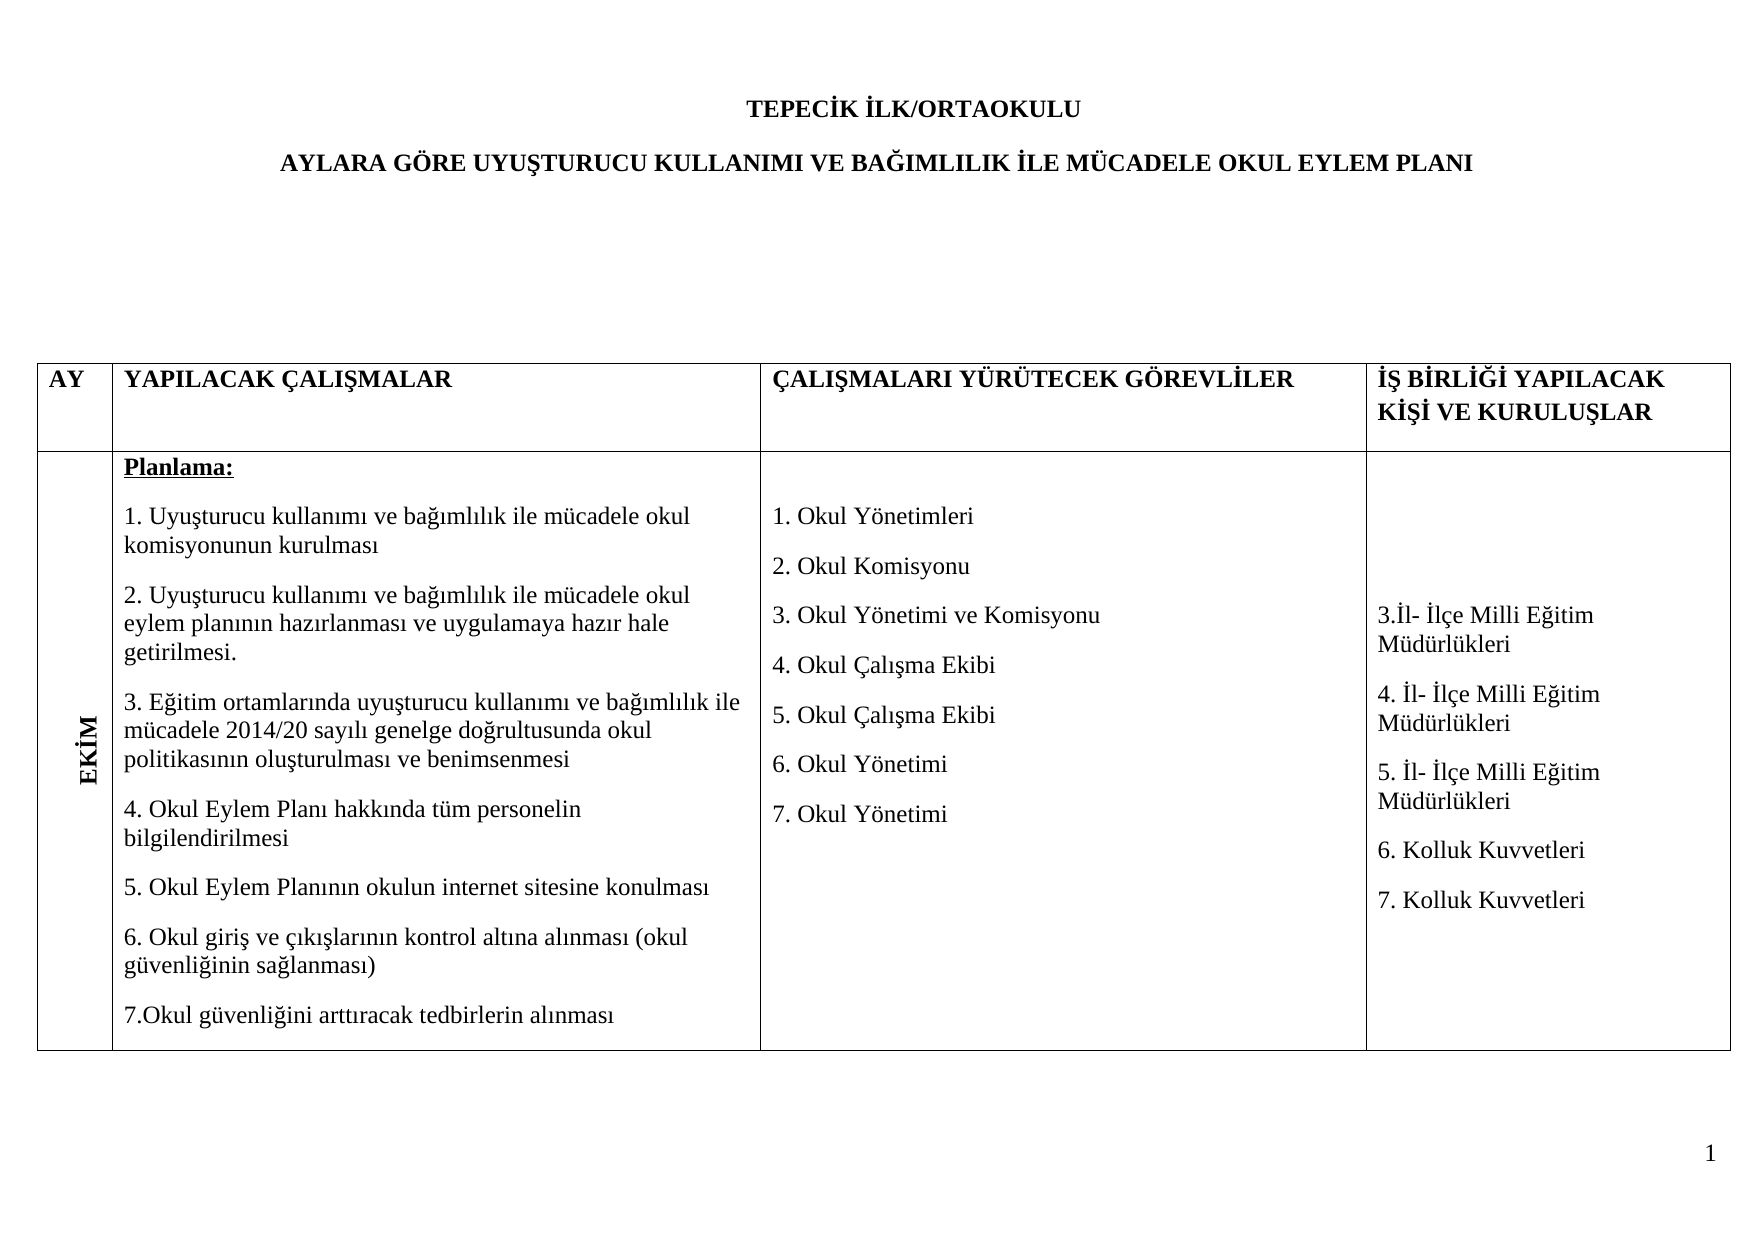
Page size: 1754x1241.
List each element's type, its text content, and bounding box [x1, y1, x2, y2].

text AYLARA GÖRE UYUŞTURUCU KULLANIMI VE BAĞIMLILIK İLE MÜCADELE OKUL EYLEM PLANI [37, 148, 1717, 177]
table_cell 3.İl- İlçe Milli Eğitim Müdürlükleri 4. İl- İlçe Milli Eğitim Müdürlükleri 5. İl- İlçe Milli Eğitim Müdürlükleri 6. Kolluk Kuvvetleri 7. Kolluk Kuvvetleri [1367, 452, 1730, 1050]
table_cell EKİM [38, 452, 112, 1050]
table_cell 1. Okul Yönetimleri 2. Okul Komisyonu 3. Okul Yönetimi ve Komisyonu 4. Okul Çalışma Ekibi 5. Okul Çalışma Ekibi 6. Okul Yönetimi 7. Okul Yönetimi [761, 452, 1366, 1050]
table_header ÇALIŞMALARI YÜRÜTECEK GÖREVLİLER [761, 364, 1366, 451]
table_header AY [38, 364, 112, 451]
table_cell Planlama: 1. Uyuşturucu kullanımı ve bağımlılık ile mücadele okul komisyonunun kurulması 2. Uyuşturucu kullanımı ve bağımlılık ile mücadele okul eylem planının hazırlanması ve uygulamaya hazır hale getirilmesi. 3. Eğitim ortamlarında uyuşturucu kullanımı ve bağımlılık ile mücadele 2014/20 sayılı genelge doğrultusunda okul politikasının oluşturulması ve benimsenmesi 4. Okul Eylem Planı hakkında tüm personelin bilgilendirilmesi 5. Okul Eylem Planının okulun internet sitesine konulması 6. Okul giriş ve çıkışlarının kontrol altına alınması (okul güvenliğinin sağlanması) 7.Okul güvenliğini arttıracak tedbirlerin alınması [113, 452, 760, 1050]
table_header YAPILACAK ÇALIŞMALAR [113, 364, 760, 451]
table_header İŞ BİRLİĞİ YAPILACAK KİŞİ VE KURULUŞLAR [1367, 364, 1730, 451]
text TEPECİK İLK/ORTAOKULU [37, 94, 1717, 123]
